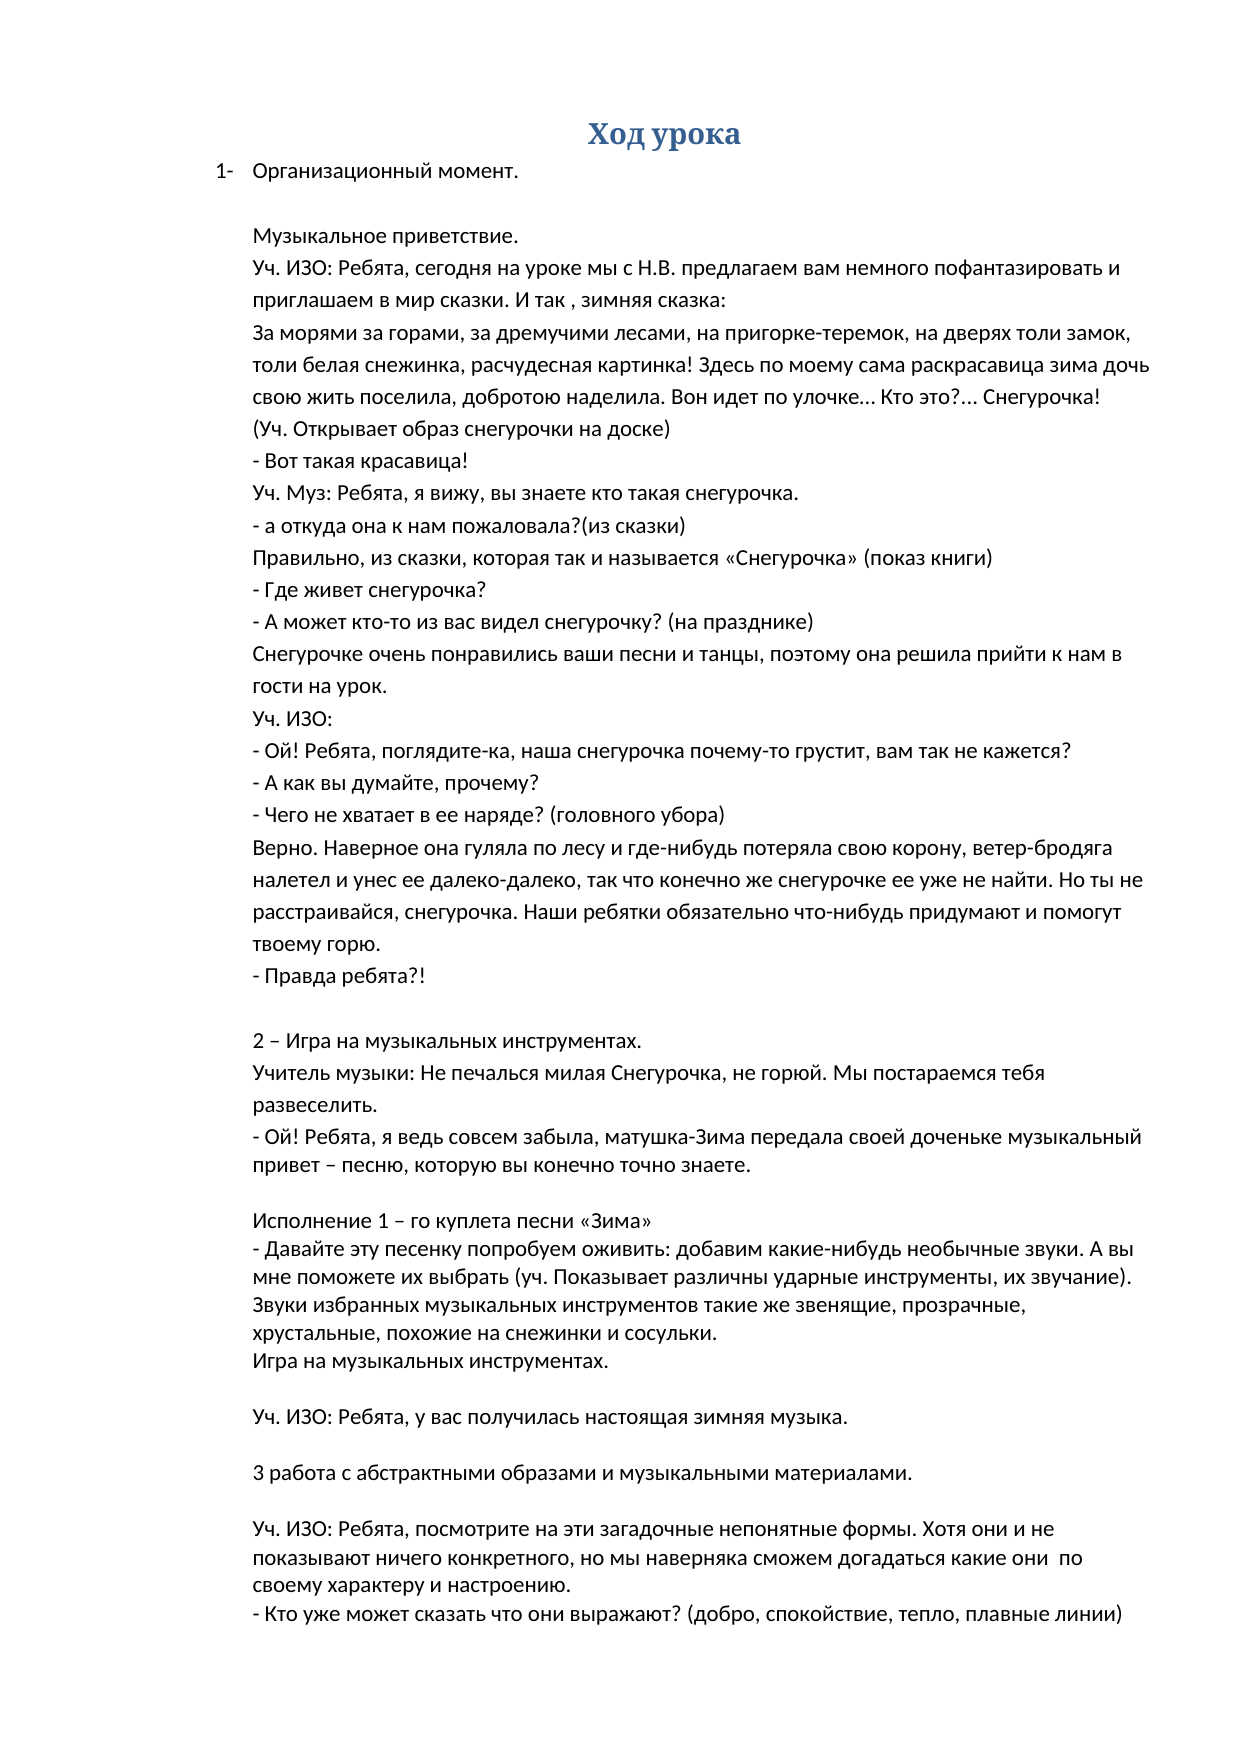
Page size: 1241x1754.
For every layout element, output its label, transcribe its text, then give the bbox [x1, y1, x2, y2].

list - А как вы думайте, прочему? [252, 768, 1152, 796]
list 3 работа с абстрактными образами и музыкальными материалами. [252, 1458, 1152, 1487]
list - Ой! Ребята, я ведь совсем забыла, матушка-Зима передала своей доченьке музыкальный привет – песню, которую вы конечно точно знаете. [252, 1122, 1152, 1178]
list Звуки избранных музыкальных инструментов такие же звенящие, прозрачные, хрустальные, похожие на снежинки и сосульки. [252, 1290, 1152, 1346]
list Уч. ИЗО: Ребята, посмотрите на эти загадочные непонятные формы. Хотя они и не показывают ничего конкретного, но мы наверняка сможем догадаться какие они по своему характеру и настроению. [252, 1514, 1152, 1599]
list Исполнение 1 – го куплета песни «Зима» [252, 1206, 1152, 1234]
list Верно. Наверное она гуляла по лесу и где-нибудь потеряла свою корону, ветер-бродяга налетел и унес ее далеко-далеко, так что конечно же снегурочке ее уже не найти. Но ты не расстраивайся, снегурочка. Наши ребятки обязательно что-нибудь придумают и помогут твоему горю. [252, 833, 1152, 957]
list Снегурочке очень понравились ваши песни и танцы, поэтому она решила прийти к нам в гости на урок. [252, 639, 1152, 700]
list - А может кто-то из вас видел снегурочку? (на празднике) [252, 607, 1152, 635]
list Организационный момент. [215, 157, 1152, 185]
list Правильно, из сказки, которая так и называется «Снегурочка» (показ книги) [252, 543, 1152, 571]
list Учитель музыки: Не печалься милая Снегурочка, не горюй. Мы постараемся тебя развеселить. [252, 1058, 1152, 1118]
list - Кто уже может сказать что они выражают? (добро, спокойствие, тепло, плавные линии) [252, 1599, 1152, 1627]
list - Где живет снегурочка? [252, 575, 1152, 603]
list За морями за горами, за дремучими лесами, на пригорке-теремок, на дверях толи замок, толи белая снежинка, расчудесная картинка! Здесь по моему сама раскрасавица зима дочь свою жить поселила, добротою наделила. Вон идет по улочке… Кто это?... Снегурочка! [252, 318, 1152, 410]
list Музыкальное приветствие. [252, 221, 1152, 249]
list Уч. ИЗО: Ребята, сегодня на уроке мы с Н.В. предлагаем вам немного пофантазировать и приглашаем в мир сказки. И так , зимняя сказка: [252, 253, 1152, 313]
list - Ой! Ребята, поглядите-ка, наша снегурочка почему-то грустит, вам так не кажется? [252, 736, 1152, 764]
list - Вот такая красавица! [252, 446, 1152, 474]
list (Уч. Открывает образ снегурочки на доске) [252, 414, 1152, 442]
list - Правда ребята?! [252, 961, 1152, 989]
list - Чего не хватает в ее наряде? (головного убора) [252, 800, 1152, 828]
subtitle Ход урока [177, 118, 1152, 152]
list Уч. ИЗО: [252, 704, 1152, 732]
list - а откуда она к нам пожаловала?(из сказки) [252, 511, 1152, 539]
list 2 – Игра на музыкальных инструментах. [252, 1026, 1152, 1054]
list Уч. Муз: Ребята, я вижу, вы знаете кто такая снегурочка. [252, 478, 1152, 507]
list Игра на музыкальных инструментах. [252, 1346, 1152, 1374]
list - Давайте эту песенку попробуем оживить: добавим какие-нибудь необычные звуки. А вы мне поможете их выбрать (уч. Показывает различны ударные инструменты, их звучание). [252, 1234, 1152, 1290]
list Уч. ИЗО: Ребята, у вас получилась настоящая зимняя музыка. [252, 1402, 1152, 1431]
